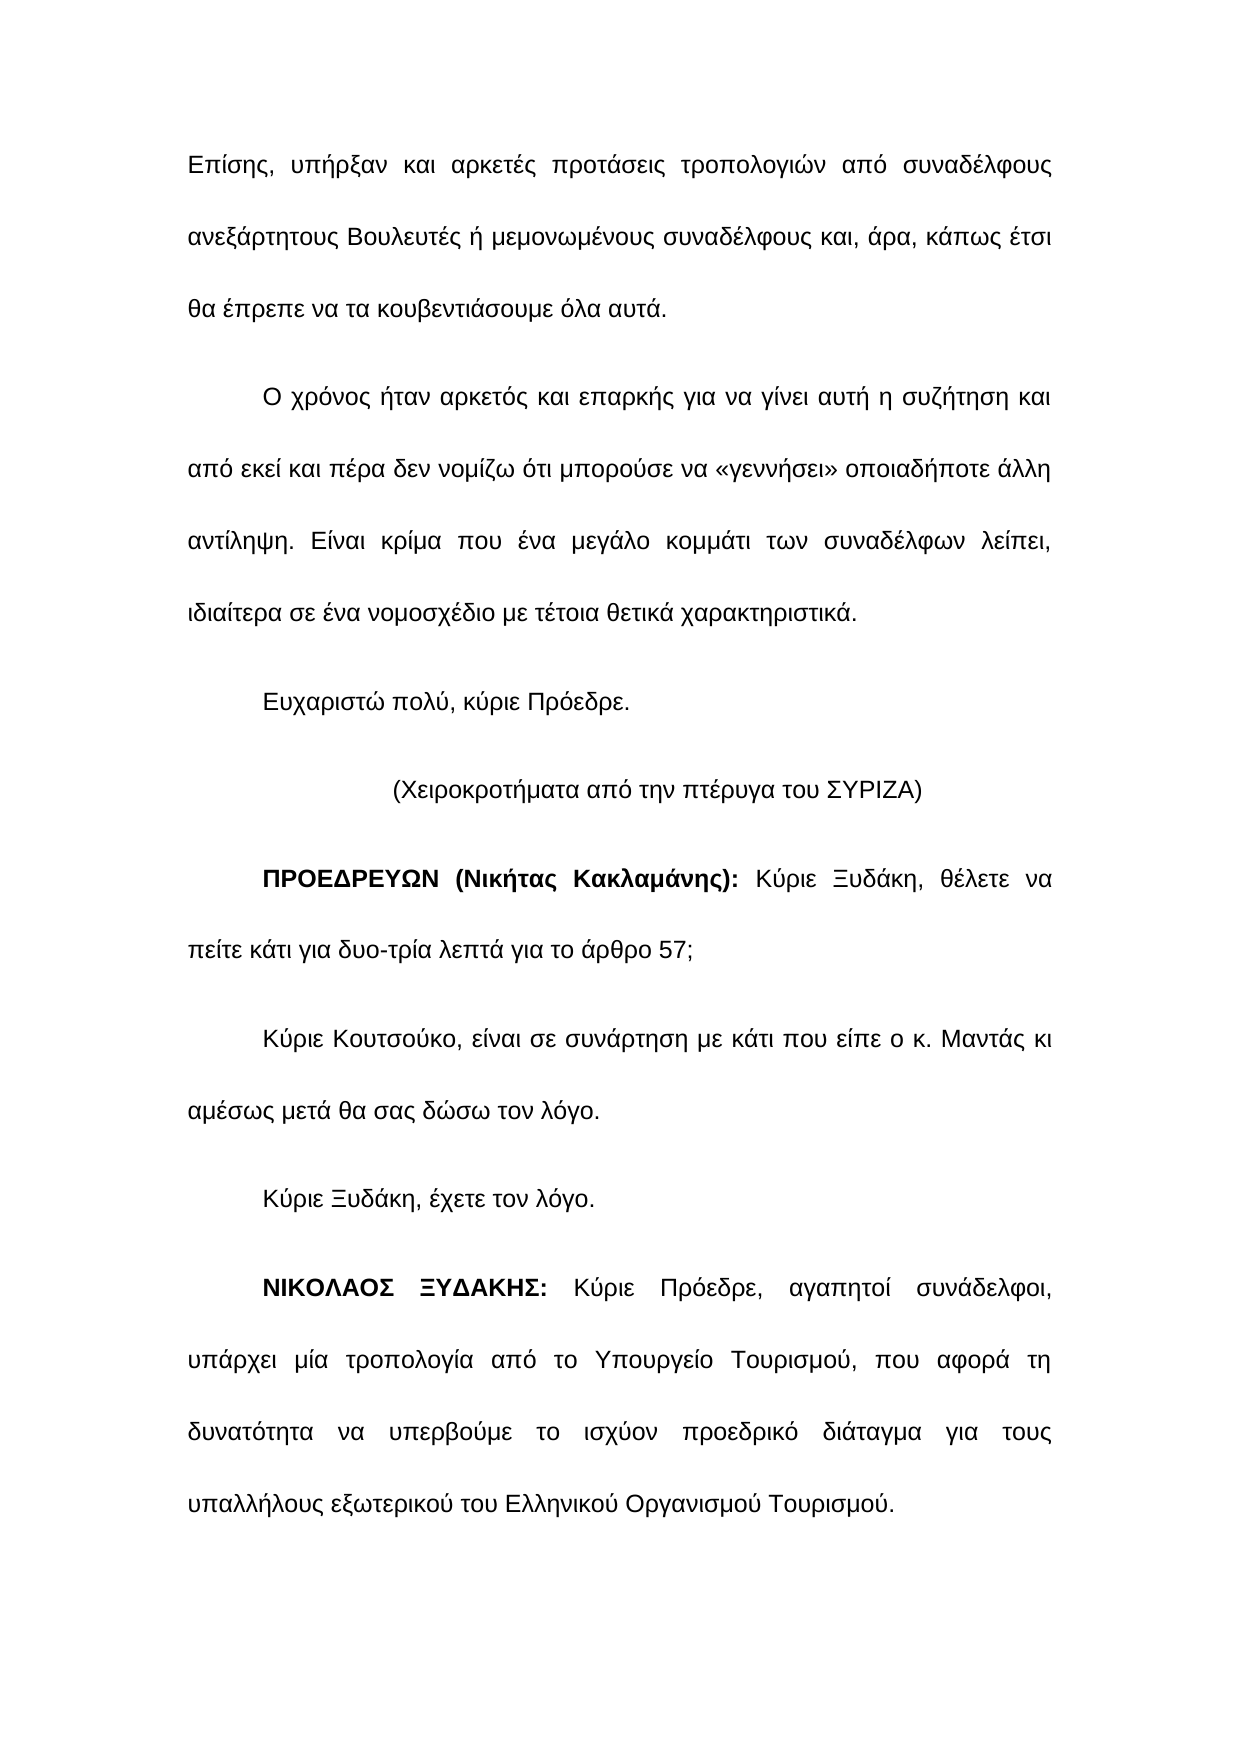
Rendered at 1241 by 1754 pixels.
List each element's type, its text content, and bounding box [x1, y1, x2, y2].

text (Χειροκροτήματα από την πτέρυγα του ΣΥΡΙΖΑ) [187, 775, 1053, 804]
text Ευχαριστώ πολύ, κύριε Πρόεδρε. [187, 686, 1053, 715]
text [187, 150, 1053, 322]
text Κύριε Ξυδάκη, έχετε τον λόγο. [187, 1184, 1053, 1213]
text ΠΡΟΕΔΡΕΥΩΝ (Νικήτας Κακλαμάνης): Κύριε Ξυδάκη, θέλετε να πείτε κάτι για δυο-τρία λεπτά για το άρθρο 57; [187, 863, 1053, 964]
text Κύριε Κουτσούκο, είναι σε συνάρτηση με κάτι που είπε ο κ. Μαντάς κι αμέσως μετά θα σας δώσω τον λόγο. [187, 1024, 1053, 1124]
text Ο χρόνος ήταν αρκετός και επαρκής για να γίνει αυτή η συζήτηση και από εκεί και πέρα δεν νομίζω ότι μπορούσε να «γεννήσει» οποιαδήποτε άλλη αντίληψη. Είναι κρίμα που ένα μεγάλο κομμάτι των συναδέλφων λείπει, ιδιαίτερα σε ένα νομοσχέδιο με τέτοια θετικά χαρακτηριστικά. [187, 382, 1053, 627]
text ΝΙΚΟΛΑΟΣ ΞΥΔΑΚΗΣ: Κύριε Πρόεδρε, αγαπητοί συνάδελφοι, υπάρχει μία τροπολογία από το Υπουργείο Τουρισμού, που αφορά τη δυνατότητα να υπερβούμε το ισχύον προεδρικό διάταγμα για τους υπαλλήλους εξωτερικού του Ελληνικού Οργανισμού Τουρισμού. [187, 1273, 1053, 1517]
